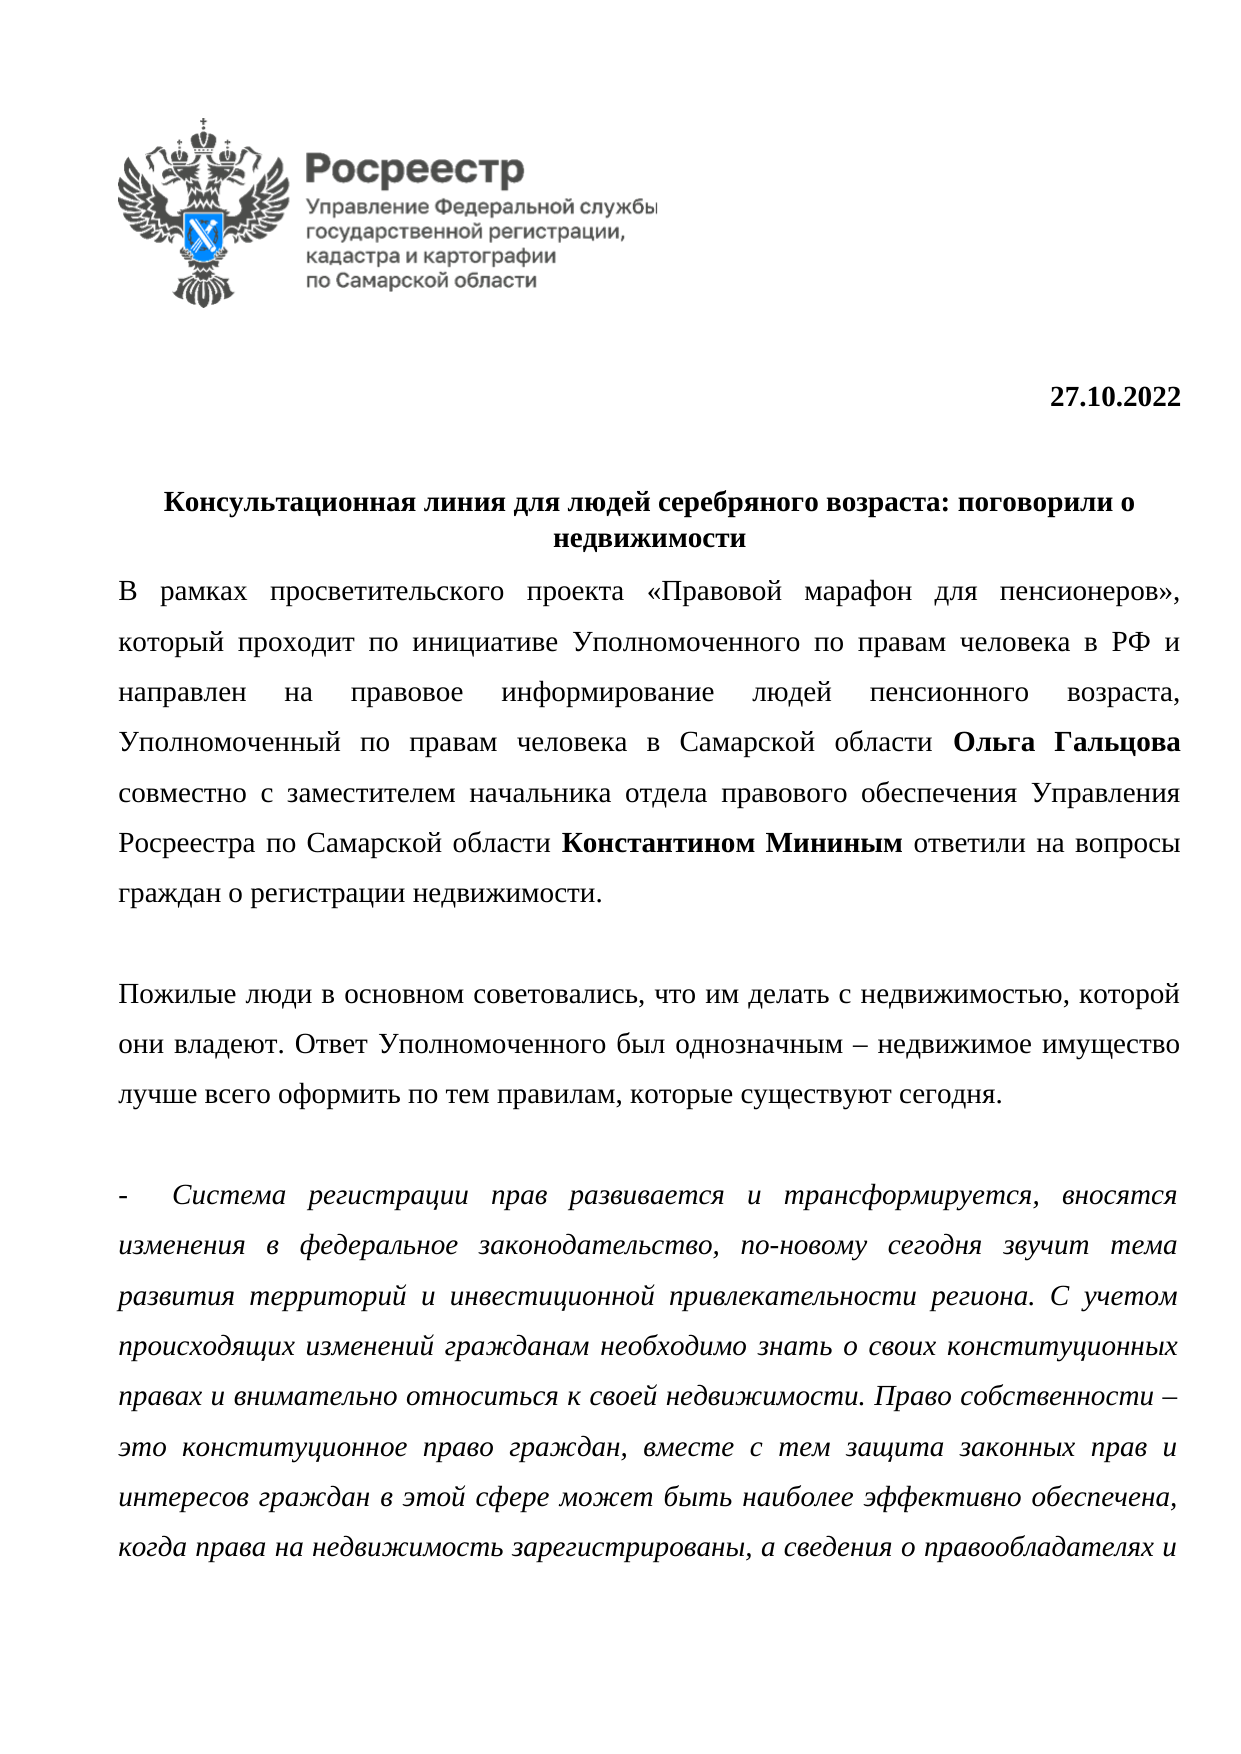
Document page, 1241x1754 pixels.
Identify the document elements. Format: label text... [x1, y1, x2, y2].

text В рамках просветительского проекта «Правовой марафон для пенсионеров», который проходит по инициативе Уполномоченного по правам человека в РФ и направлен на правовое информирование людей пенсионного возраста, Уполномоченный по правам человека в Самарской области Ольга Гальцова совместно с заместителем начальника отдела правового обеспечения Управления Росреестра по Самарской области Константином Мининым ответили на вопросы граждан о регистрации недвижимости. [118, 573, 1181, 909]
text Консультационная линия для людей серебряного возраста: поговорили о недвижимости [118, 484, 1181, 554]
picture [118, 118, 658, 308]
text Пожилые люди в основном советовались, что им делать с недвижимостью, которой они владеют. Ответ Уполномоченного был однозначным – недвижимое имущество лучше всего оформить по тем правилам, которые существуют сегодня. [118, 976, 1181, 1110]
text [118, 1177, 1181, 1563]
text 27.10.2022 [118, 379, 1181, 412]
